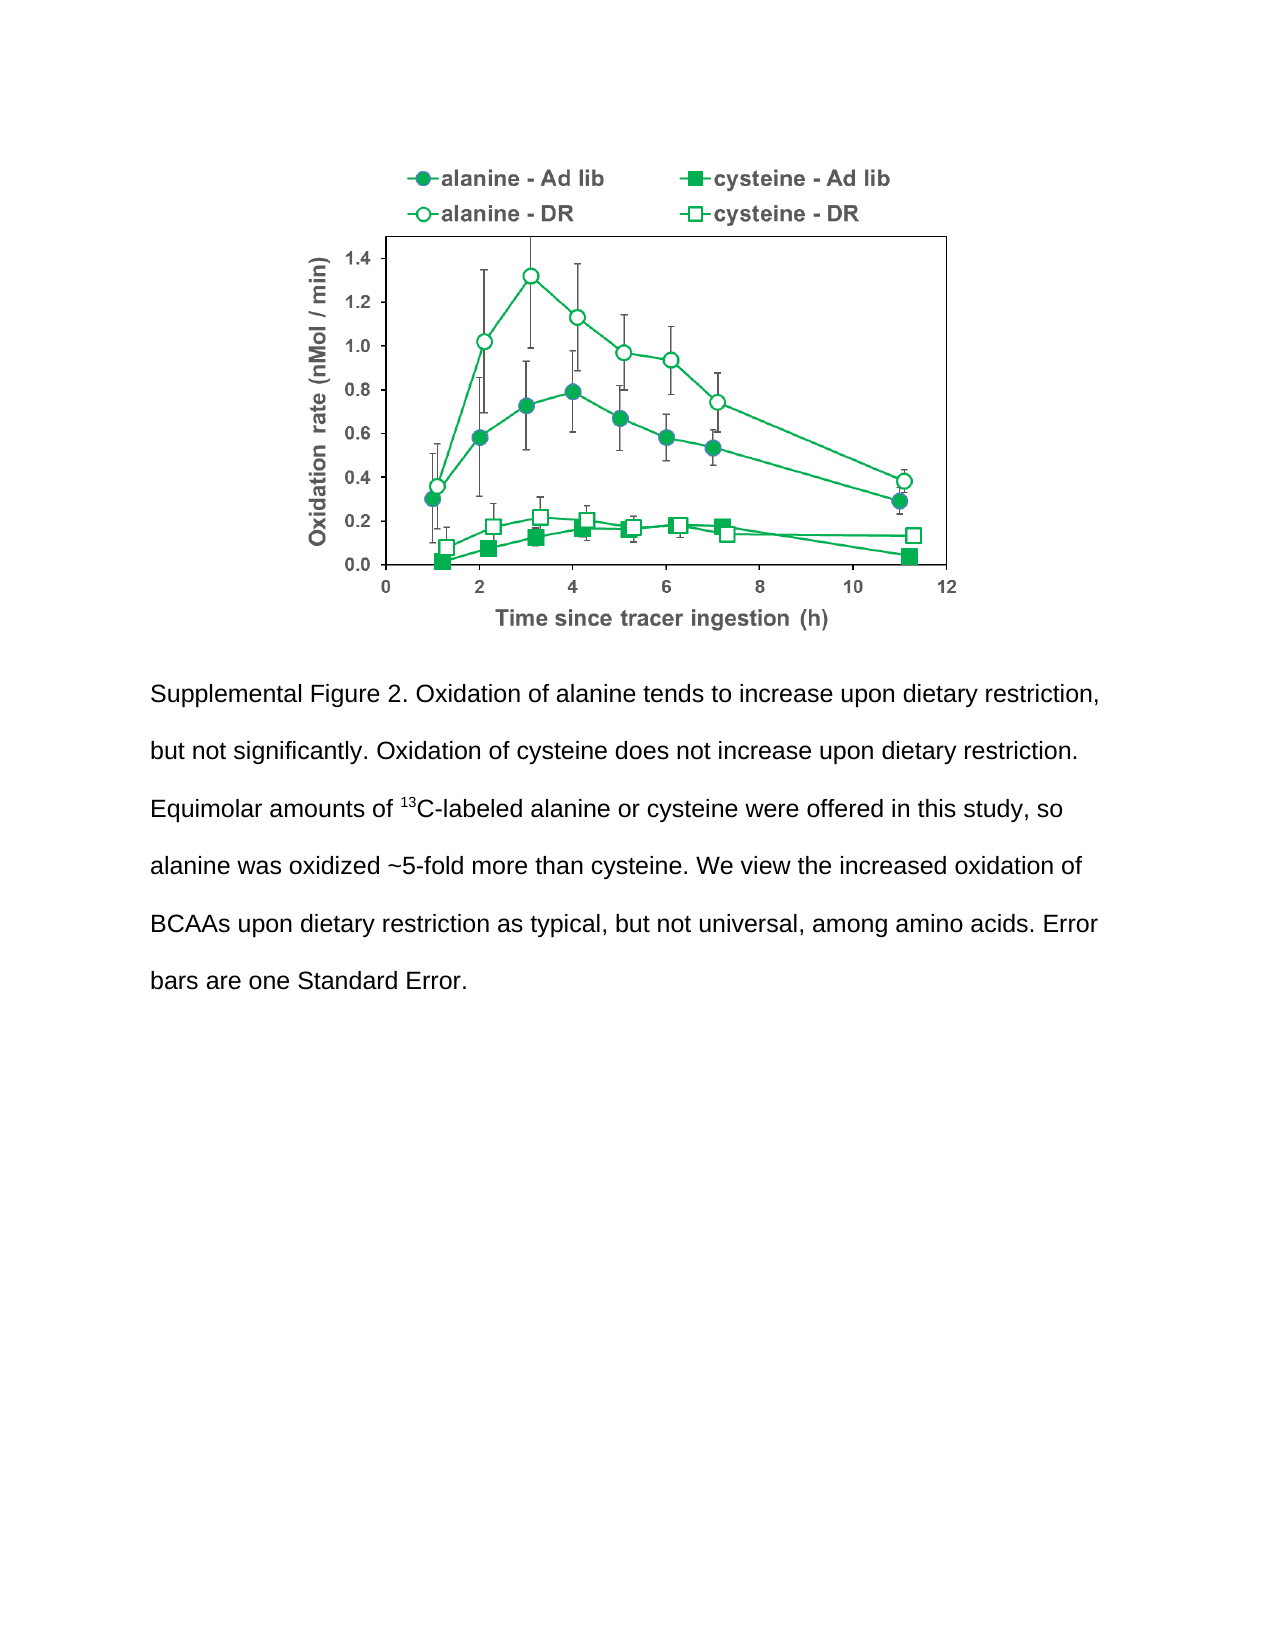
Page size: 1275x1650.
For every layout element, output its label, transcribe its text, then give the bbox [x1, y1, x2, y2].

text Supplemental Figure 2. Oxidation of alanine tends to increase upon dietary restriction, but not significantly. Oxidation of cysteine does not increase upon dietary restriction. Equimolar amounts of 13C-labeled alanine or cysteine were offered in this study, so alanine was oxidized ~5-fold more than cysteine. We view the increased oxidation of BCAAs upon dietary restriction as typical, but not universal, among amino acids. Error bars are one Standard Error. [150, 679, 1125, 995]
picture [300, 150, 975, 642]
